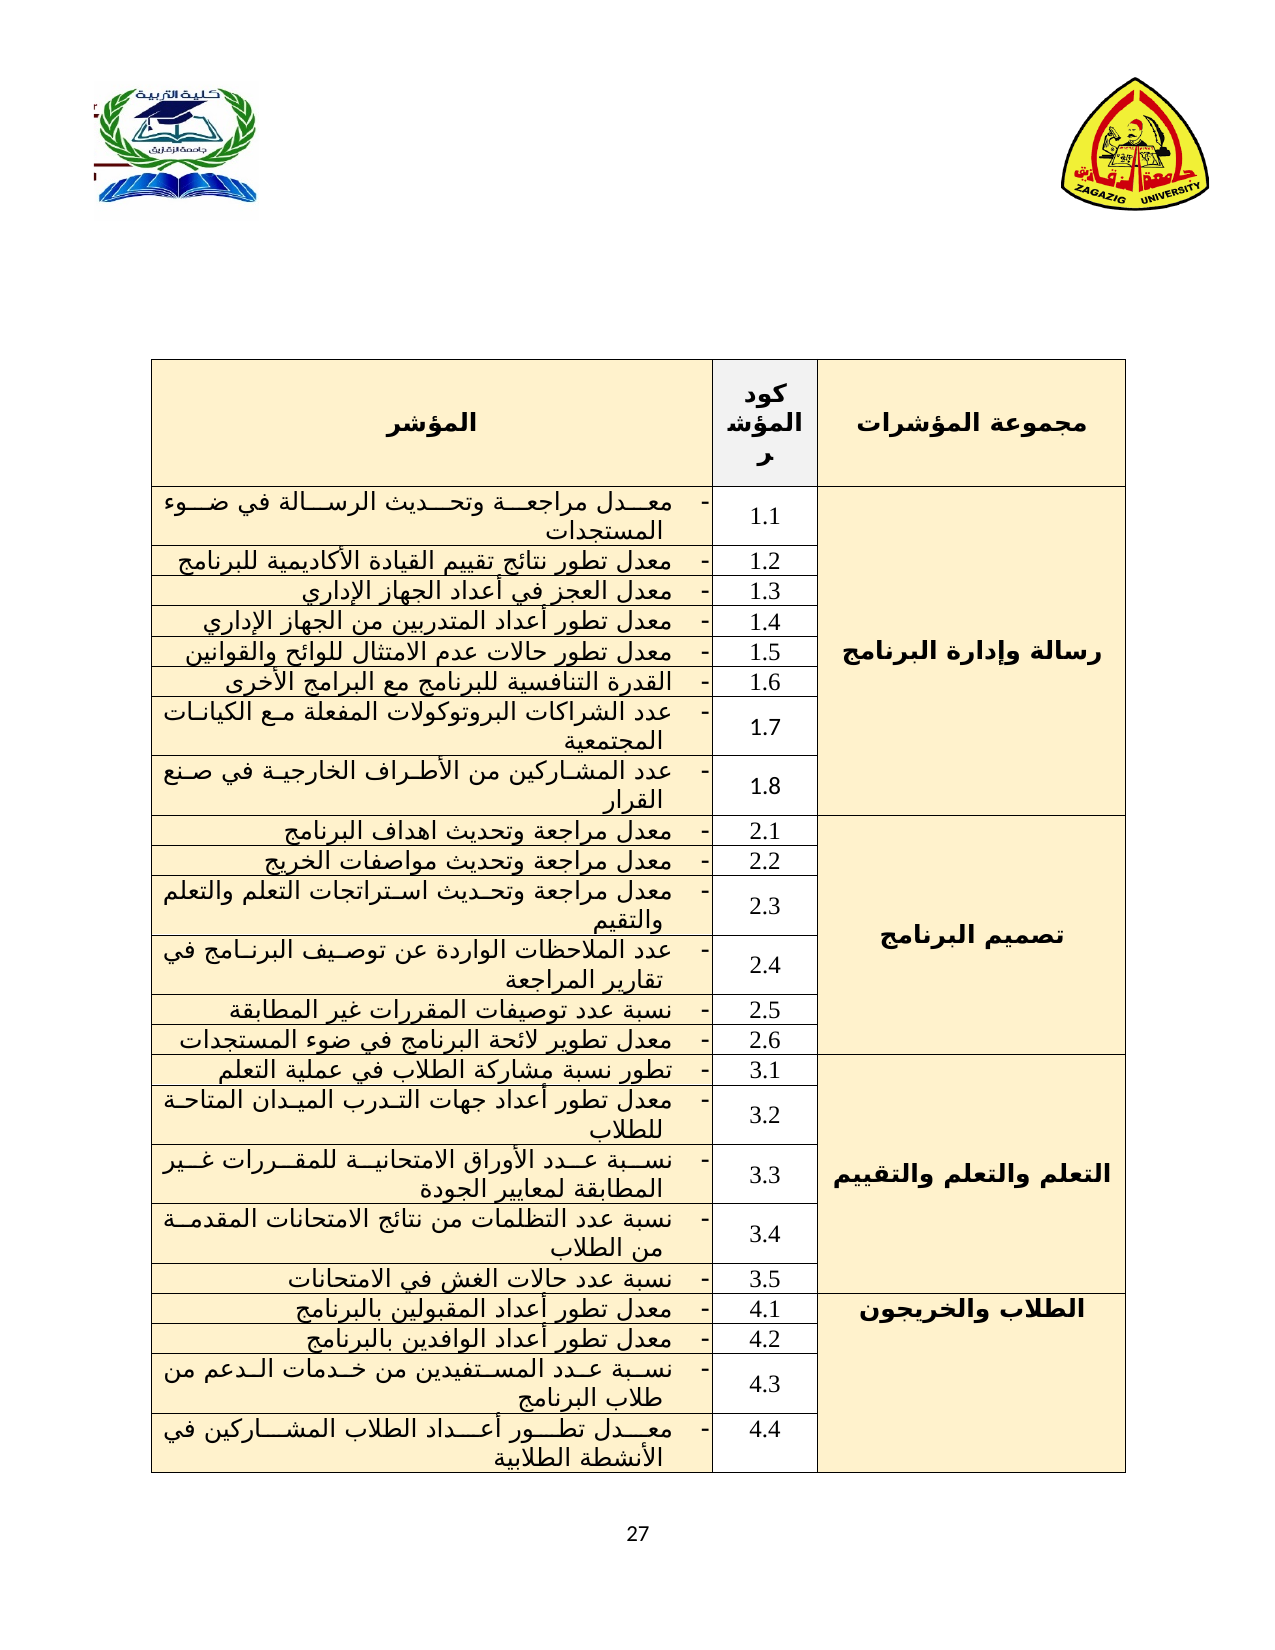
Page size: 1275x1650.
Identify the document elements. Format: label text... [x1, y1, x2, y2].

table_cell 4.3 [713, 1354, 817, 1413]
table_cell 1.2 [713, 546, 817, 575]
table_cell نسبة عدد التظلمات من نتائج الامتحانات المقدمة من الطلاب [152, 1204, 712, 1263]
table_header مجموعة المؤشرات [818, 360, 1125, 486]
table_cell الطلاب والخريجون [818, 1294, 1125, 1472]
table_cell 1.3 [713, 576, 817, 605]
table_cell عدد المشاركين من الأطراف الخارجية في صنع القرار [152, 756, 712, 815]
table_cell 3.2 [713, 1086, 817, 1144]
table_cell معدل مراجعة وتحديث الرسالة في ضوء المستجدات [152, 487, 712, 545]
table_cell معدل تطور أعداد المتدربين من الجهاز الإداري [152, 606, 712, 636]
table_cell معدل تطور أعداد جهات التدرب الميدان المتاحة للطلاب [152, 1086, 712, 1144]
table_cell 2.6 [713, 1025, 817, 1054]
table_cell تصميم البرنامج [818, 816, 1125, 1054]
table_cell معدل مراجعة وتحديث استراتجات التعلم والتعلم والتقيم [152, 876, 712, 934]
table_cell 3.3 [713, 1145, 817, 1203]
picture [93, 81, 260, 221]
table_cell 2.2 [713, 846, 817, 875]
table_cell 3.5 [713, 1264, 817, 1293]
table_cell 1.8 [713, 756, 817, 815]
table_cell معدل العجز في أعداد الجهاز الإداري [152, 576, 712, 605]
table_cell 3.4 [713, 1204, 817, 1263]
table_cell رسالة وإدارة البرنامج [818, 487, 1125, 815]
table_cell 1.5 [713, 637, 817, 666]
table_cell 1.1 [713, 487, 817, 545]
table_cell نسبة عدد حالات الغش في الامتحانات [152, 1264, 712, 1293]
table_cell 2.1 [713, 816, 817, 845]
table_cell معدل تطوير لائحة البرنامج في ضوء المستجدات [152, 1025, 712, 1054]
table_cell تطور نسبة مشاركة الطلاب في عملية التعلم [152, 1055, 712, 1084]
table_cell معدل مراجعة وتحديث اهداف البرنامج [152, 816, 712, 845]
table_cell 2.3 [713, 876, 817, 934]
table_cell نسبة عدد الأوراق الامتحانية للمقررات غير المطابقة لمعايير الجودة [152, 1145, 712, 1203]
table_cell عدد الملاحظات الواردة عن توصيف البرنامج في تقارير المراجعة [152, 936, 712, 994]
table_cell نسبة عدد المستفيدين من خدمات الدعم من طلاب البرنامج [152, 1354, 712, 1413]
table_header كود المؤشر [713, 360, 817, 486]
table_cell 2.5 [713, 995, 817, 1024]
table_cell معدل مراجعة وتحديث مواصفات الخريج [152, 846, 712, 875]
picture [1061, 76, 1210, 211]
table_cell 4.2 [713, 1324, 817, 1353]
table_cell 4.1 [713, 1294, 817, 1323]
table_cell عدد الشراكات البروتوكولات المفعلة مع الكيانات المجتمعية [152, 697, 712, 755]
table_cell نسبة عدد توصيفات المقررات غير المطابقة [152, 995, 712, 1024]
table_cell معدل تطور نتائج تقييم القيادة الأكاديمية للبرنامج [152, 546, 712, 575]
table_cell 1.4 [713, 606, 817, 636]
table_cell معدل تطور أعداد المقبولين بالبرنامج [152, 1294, 712, 1323]
table_cell 1.7 [713, 697, 817, 755]
table_cell معدل تطور أعداد الوافدين بالبرنامج [152, 1324, 712, 1353]
table_cell 4.4 [713, 1414, 817, 1472]
table_cell التعلم والتعلم والتقييم [818, 1055, 1125, 1293]
table_header المؤشر [152, 360, 712, 486]
table_cell معدل تطور أعداد الطلاب المشاركين في الأنشطة الطلابية [152, 1414, 712, 1472]
table_cell القدرة التنافسية للبرنامج مع البرامج الأخرى [152, 667, 712, 696]
table_cell 3.1 [713, 1055, 817, 1084]
table_cell معدل تطور حالات عدم الامتثال للوائح والقوانين [152, 637, 712, 666]
table_cell 2.4 [713, 936, 817, 994]
table_cell 1.6 [713, 667, 817, 696]
